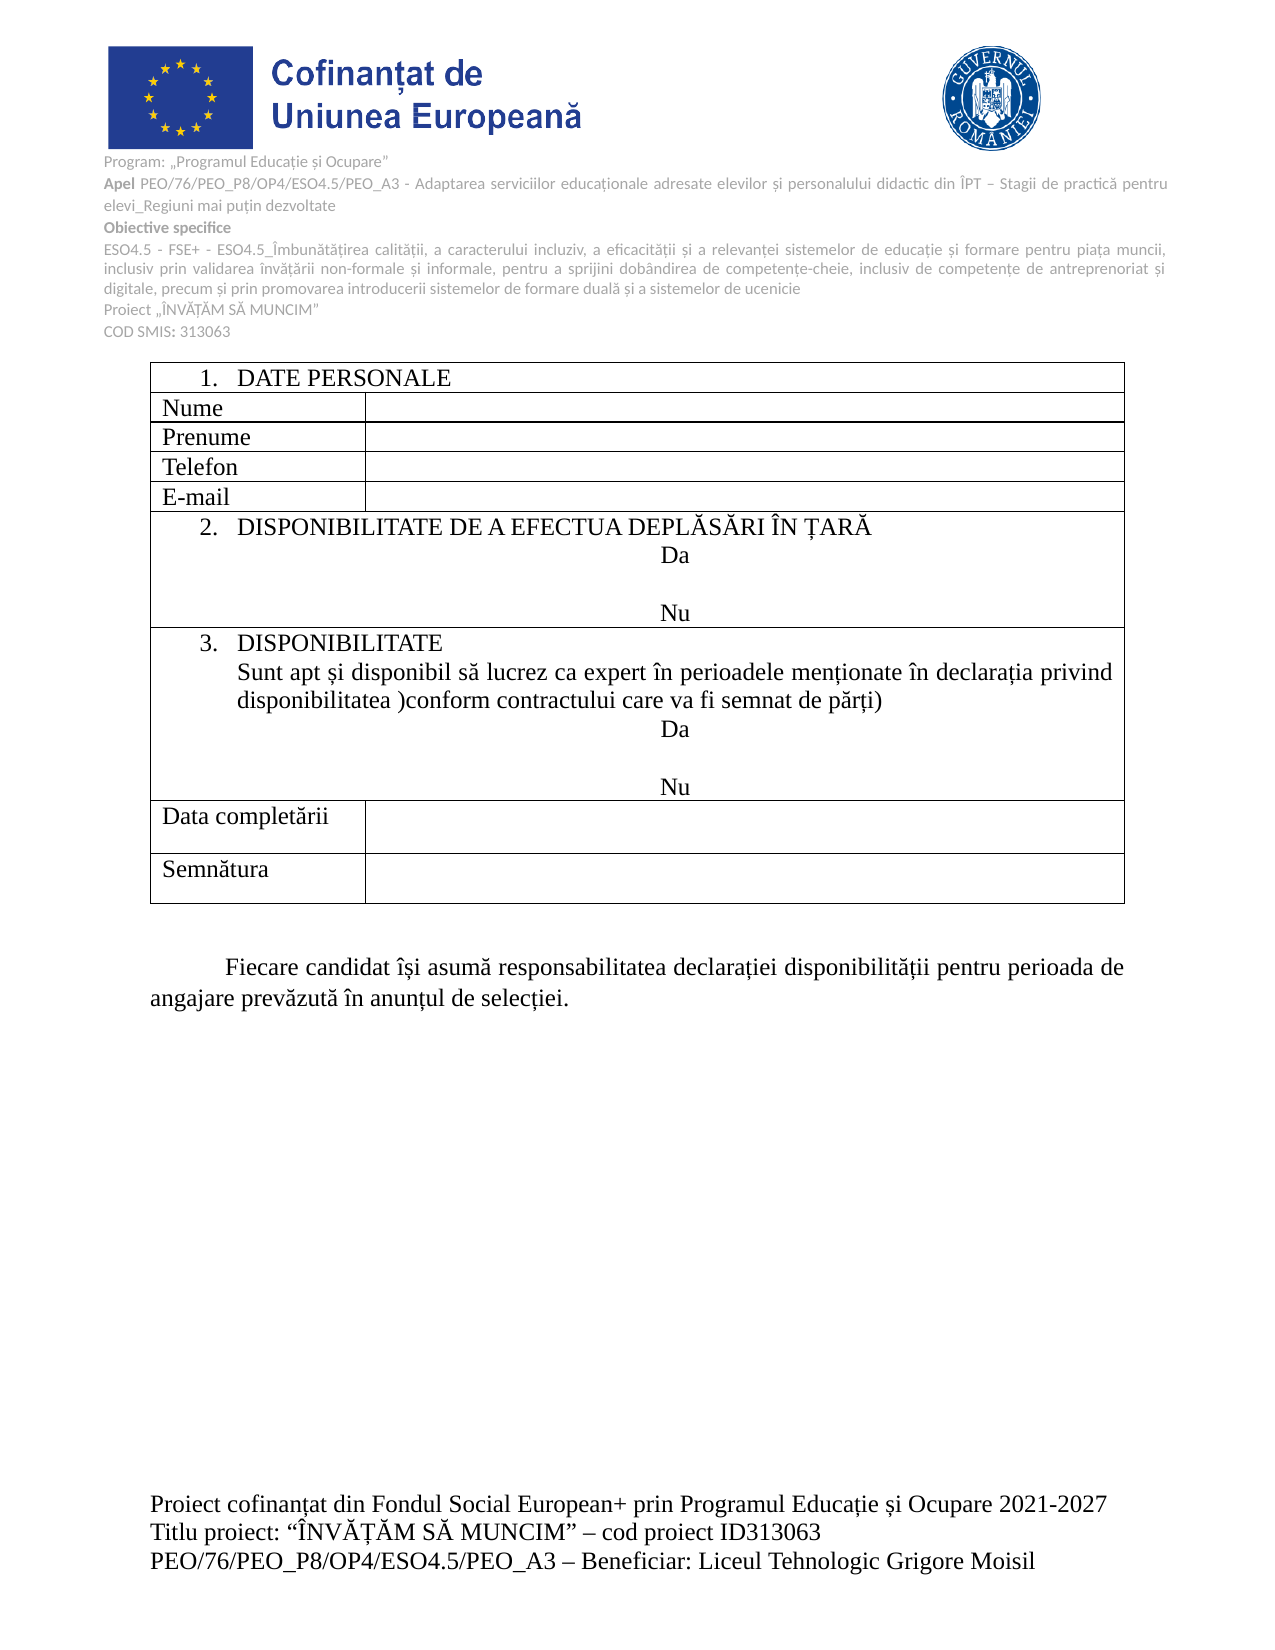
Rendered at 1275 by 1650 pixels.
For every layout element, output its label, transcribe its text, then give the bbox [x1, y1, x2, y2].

table_cell [366, 452, 1124, 481]
picture [148, 63, 170, 86]
table_cell [366, 854, 1124, 903]
picture [191, 63, 213, 86]
table_cell DISPONIBILITATE DE A EFECTUA DEPLĂSĂRI ÎN ȚARĂ Da Nu [151, 512, 1124, 627]
table_cell Prenume [151, 423, 365, 451]
picture [191, 109, 213, 132]
table_header DATE PERSONALE [151, 363, 1124, 392]
picture [272, 59, 581, 135]
table_cell Nume [151, 393, 365, 421]
table_cell [366, 393, 1124, 421]
table_cell Semnătura [151, 854, 365, 903]
table_cell [366, 801, 1124, 853]
picture [942, 46, 1041, 151]
table_cell DISPONIBILITATE Sunt apt și disponibil să lucrez ca expert în perioadele menționate în declarația privind disponibilitatea )conform contractului care va fi semnat de părți) Da Nu [151, 628, 1124, 800]
table_cell [366, 482, 1124, 511]
picture [148, 109, 170, 132]
table_cell E-mail [151, 482, 365, 511]
text Fiecare candidat își asumă responsabilitatea declarației disponibilității pentru perioada de angajare prevăzută în anunțul de selecției. [150, 952, 1125, 1012]
table_cell [366, 423, 1124, 451]
table_cell Data completării [151, 801, 365, 853]
table_cell Telefon [151, 452, 365, 481]
